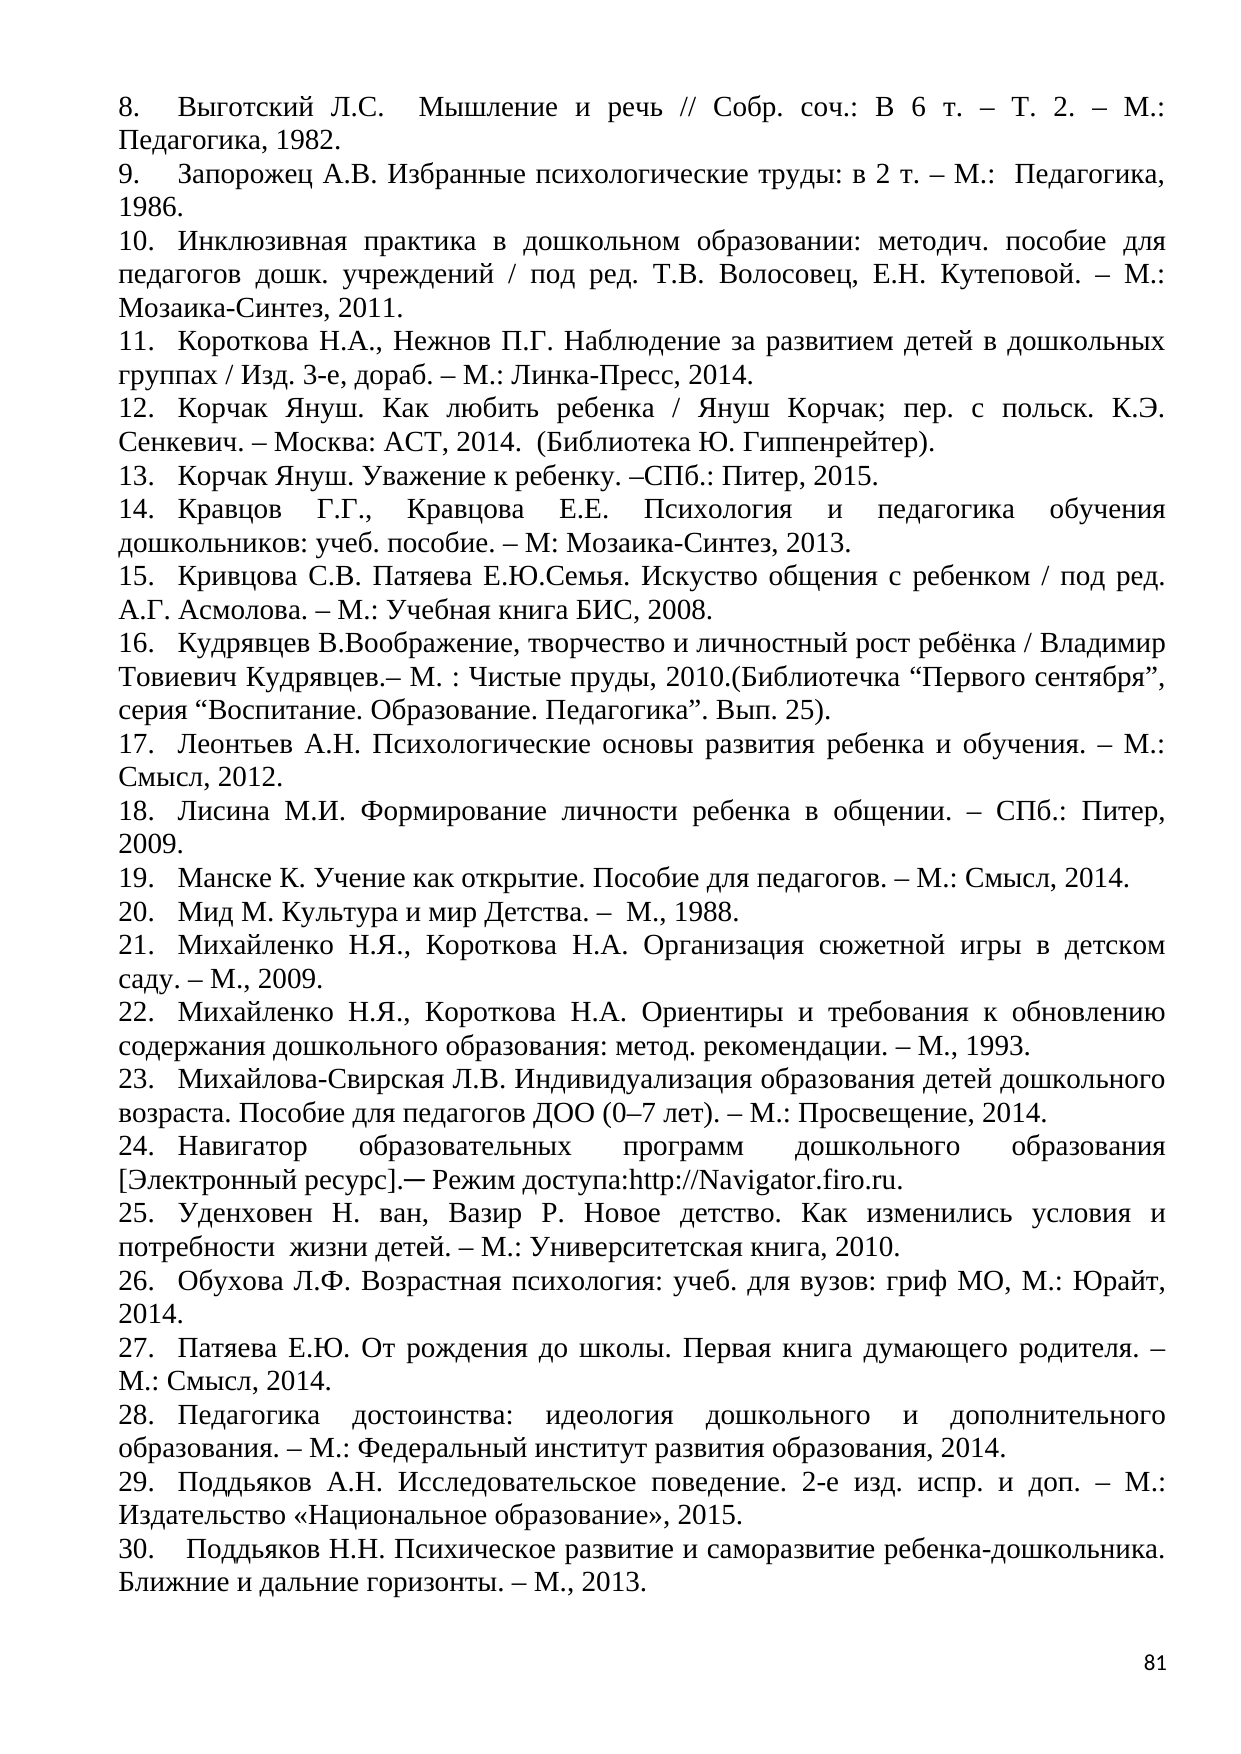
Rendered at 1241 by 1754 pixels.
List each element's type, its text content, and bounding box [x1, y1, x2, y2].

list Выготский Л.С. Мышление и речь // Собр. соч.: В 6 т. – Т. 2. – М.: Педагогика, 1982. [118, 89, 1167, 156]
list Патяева Е.Ю. От рождения до школы. Первая книга думающего родителя. –М.: Смысл, 2014. [118, 1330, 1167, 1397]
list Обухова Л.Ф. Возрастная психология: учеб. для вузов: гриф МО, М.: Юрайт, 2014. [118, 1263, 1167, 1330]
list Короткова Н.А., Нежнов П.Г. Наблюдение за развитием детей в дошкольных группах / Изд. 3-е, дораб. – М.: Линка-Пресс, 2014. [118, 323, 1167, 391]
list Мид М. Культура и мир Детства. – М., 1988. [118, 894, 1167, 927]
list Уденховен Н. ван, Вазир Р. Новое детство. Как изменились условия и потребности жизни детей. – М.: Университетская книга, 2010. [118, 1196, 1167, 1263]
list Кривцова С.В. Патяева Е.Ю.Семья. Искуство общения с ребенком / под ред. А.Г. Асмолова. – М.: Учебная книга БИС, 2008. [118, 558, 1167, 625]
list Инклюзивная практика в дошкольном образовании: методич. пособие для педагогов дошк. учреждений / под ред. Т.В. Волосовец, Е.Н. Кутеповой. – М.: Мозаика-Синтез, 2011. [118, 223, 1167, 323]
list Леонтьев А.Н. Психологические основы развития ребенка и обучения. – М.: Смысл, 2012. [118, 726, 1167, 793]
list Кравцов Г.Г., Кравцова Е.Е. Психология и педагогика обучения дошкольников: учеб. пособие. – М: Мозаика-Синтез, 2013. [118, 491, 1167, 558]
list Корчак Януш. Как любить ребенка / Януш Корчак; пер. с польск. К.Э. Сенкевич. – Москва: АСТ, 2014. (Библиотека Ю. Гиппенрейтер). [118, 391, 1167, 458]
list Запорожец А.В. Избранные психологические труды: в 2 т. – М.: Педагогика, 1986. [118, 156, 1167, 223]
list Манске К. Учение как открытие. Пособие для педагогов. – М.: Смысл, 2014. [118, 860, 1167, 894]
list Михайлова-Свирская Л.В. Индивидуализация образования детей дошкольного возраста. Пособие для педагогов ДОО (0–7 лет). – М.: Просвещение, 2014. [118, 1061, 1167, 1128]
list Поддьяков А.Н. Исследовательское поведение. 2-е изд. испр. и доп. – М.: Издательство «Национальное образование», 2015. [118, 1464, 1167, 1531]
list Михайленко Н.Я., Короткова Н.А. Ориентиры и требования к обновлению содержания дошкольного образования: метод. рекомендации. – М., 1993. [118, 994, 1167, 1061]
list Педагогика достоинства: идеология дошкольного и дополнительного образования. – М.: Федеральный институт развития образования, 2014. [118, 1397, 1167, 1464]
list Михайленко Н.Я., Короткова Н.А. Организация сюжетной игры в детском саду. – М., 2009. [118, 927, 1167, 994]
list Корчак Януш. Уважение к ребенку. –СПб.: Питер, 2015. [118, 458, 1167, 491]
list Поддьяков Н.Н. Психическое развитие и саморазвитие ребенка-дошкольника. Ближние и дальние горизонты. – М., 2013. [118, 1531, 1167, 1598]
list Кудрявцев В.Воображение, творчество и личностный рост ребёнка / Владимир Товиевич Кудрявцев.– М. : Чистые пруды, 2010.(Библиотечка “Первого сентября”, серия “Воспитание. Образование. Педагогика”. Вып. 25). [118, 625, 1167, 726]
list Навигатор образовательных программ дошкольного образования [Электронный ресурс].─ Режим доступа:http://Navigator.firo.ru. [118, 1128, 1167, 1196]
list Лисина М.И. Формирование личности ребенка в общении. – СПб.: Питер, 2009. [118, 793, 1167, 860]
